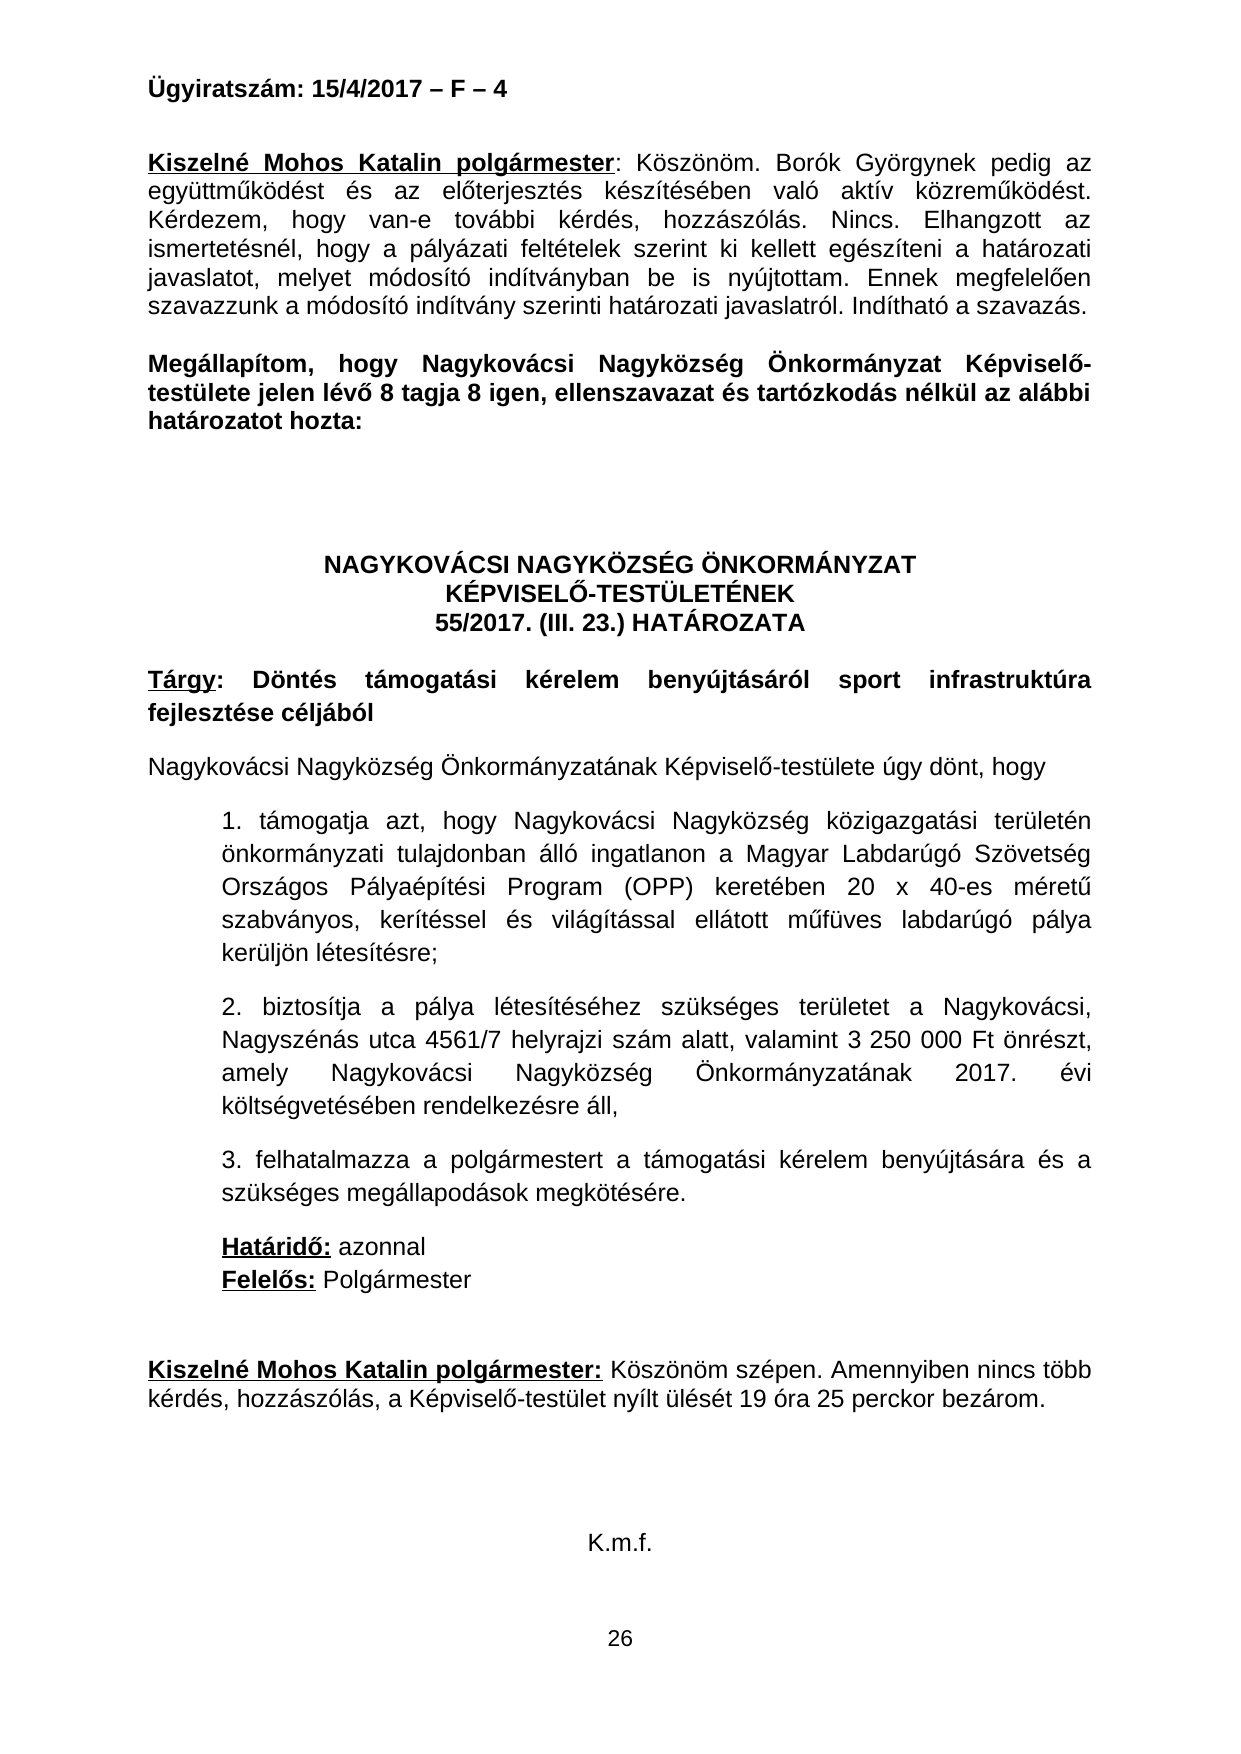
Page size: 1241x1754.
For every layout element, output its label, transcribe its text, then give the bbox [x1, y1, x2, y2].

text 2. biztosítja a pálya létesítéséhez szükséges területet a Nagykovácsi, Nagyszénás utca 4561/7 helyrajzi szám alatt, valamint 3 250 000 Ft önrészt, amely Nagykovácsi Nagyközség Önkormányzatának 2017. évi költségvetésében rendelkezésre áll, [221, 992, 1093, 1119]
text 3. felhatalmazza a polgármestert a támogatási kérelem benyújtására és a szükséges megállapodások megkötésére. [221, 1145, 1093, 1206]
text Kiszelné Mohos Katalin polgármester: Köszönöm. Borók Györgynek pedig az együttműködést és az előterjesztés készítésében való aktív közreműködést. Kérdezem, hogy van-e további kérdés, hozzászólás. Nincs. Elhangzott az ismertetésnél, hogy a pályázati feltételek szerint ki kellett egészíteni a határozati javaslatot, melyet módosító indítványban be is nyújtottam. Ennek megfelelően szavazzunk a módosító indítvány szerinti határozati javaslatról. Indítható a szavazás. [148, 148, 1093, 320]
text Nagykovácsi Nagyközség Önkormányzatának Képviselő-testülete úgy dönt, hogy [148, 752, 1093, 781]
text NAGYKOVÁCSI NAGYKÖZSÉG ÖNKORMÁNYZAT [148, 550, 1093, 579]
text 55/2017. (III. 23.) HATÁROZATA [148, 608, 1093, 636]
text KÉPVISELŐ-TESTÜLETÉNEK [148, 579, 1093, 608]
text Megállapítom, hogy Nagykovácsi Nagyközség Önkormányzat Képviselő-testülete jelen lévő 8 tagja 8 igen, ellenszavazat és tartózkodás nélkül az alábbi határozatot hozta: [148, 349, 1093, 435]
text Tárgy: Döntés támogatási kérelem benyújtásáról sport infrastruktúra fejlesztése céljából [148, 665, 1093, 727]
text K.m.f. [148, 1528, 1093, 1556]
text Határidő: azonnal [148, 1232, 1093, 1260]
text Kiszelné Mohos Katalin polgármester: Köszönöm szépen. Amennyiben nincs több kérdés, hozzászólás, a Képviselő-testület nyílt ülését 19 óra 25 perckor bezárom. [148, 1355, 1093, 1413]
text 1. támogatja azt, hogy Nagykovácsi Nagyközség közigazgatási területén önkormányzati tulajdonban álló ingatlanon a Magyar Labdarúgó Szövetség Országos Pályaépítési Program (OPP) keretében 20 x 40-es méretű szabványos, kerítéssel és világítással ellátott műfüves labdarúgó pálya kerüljön létesítésre; [221, 806, 1093, 967]
text Felelős: Polgármester [148, 1264, 1093, 1293]
